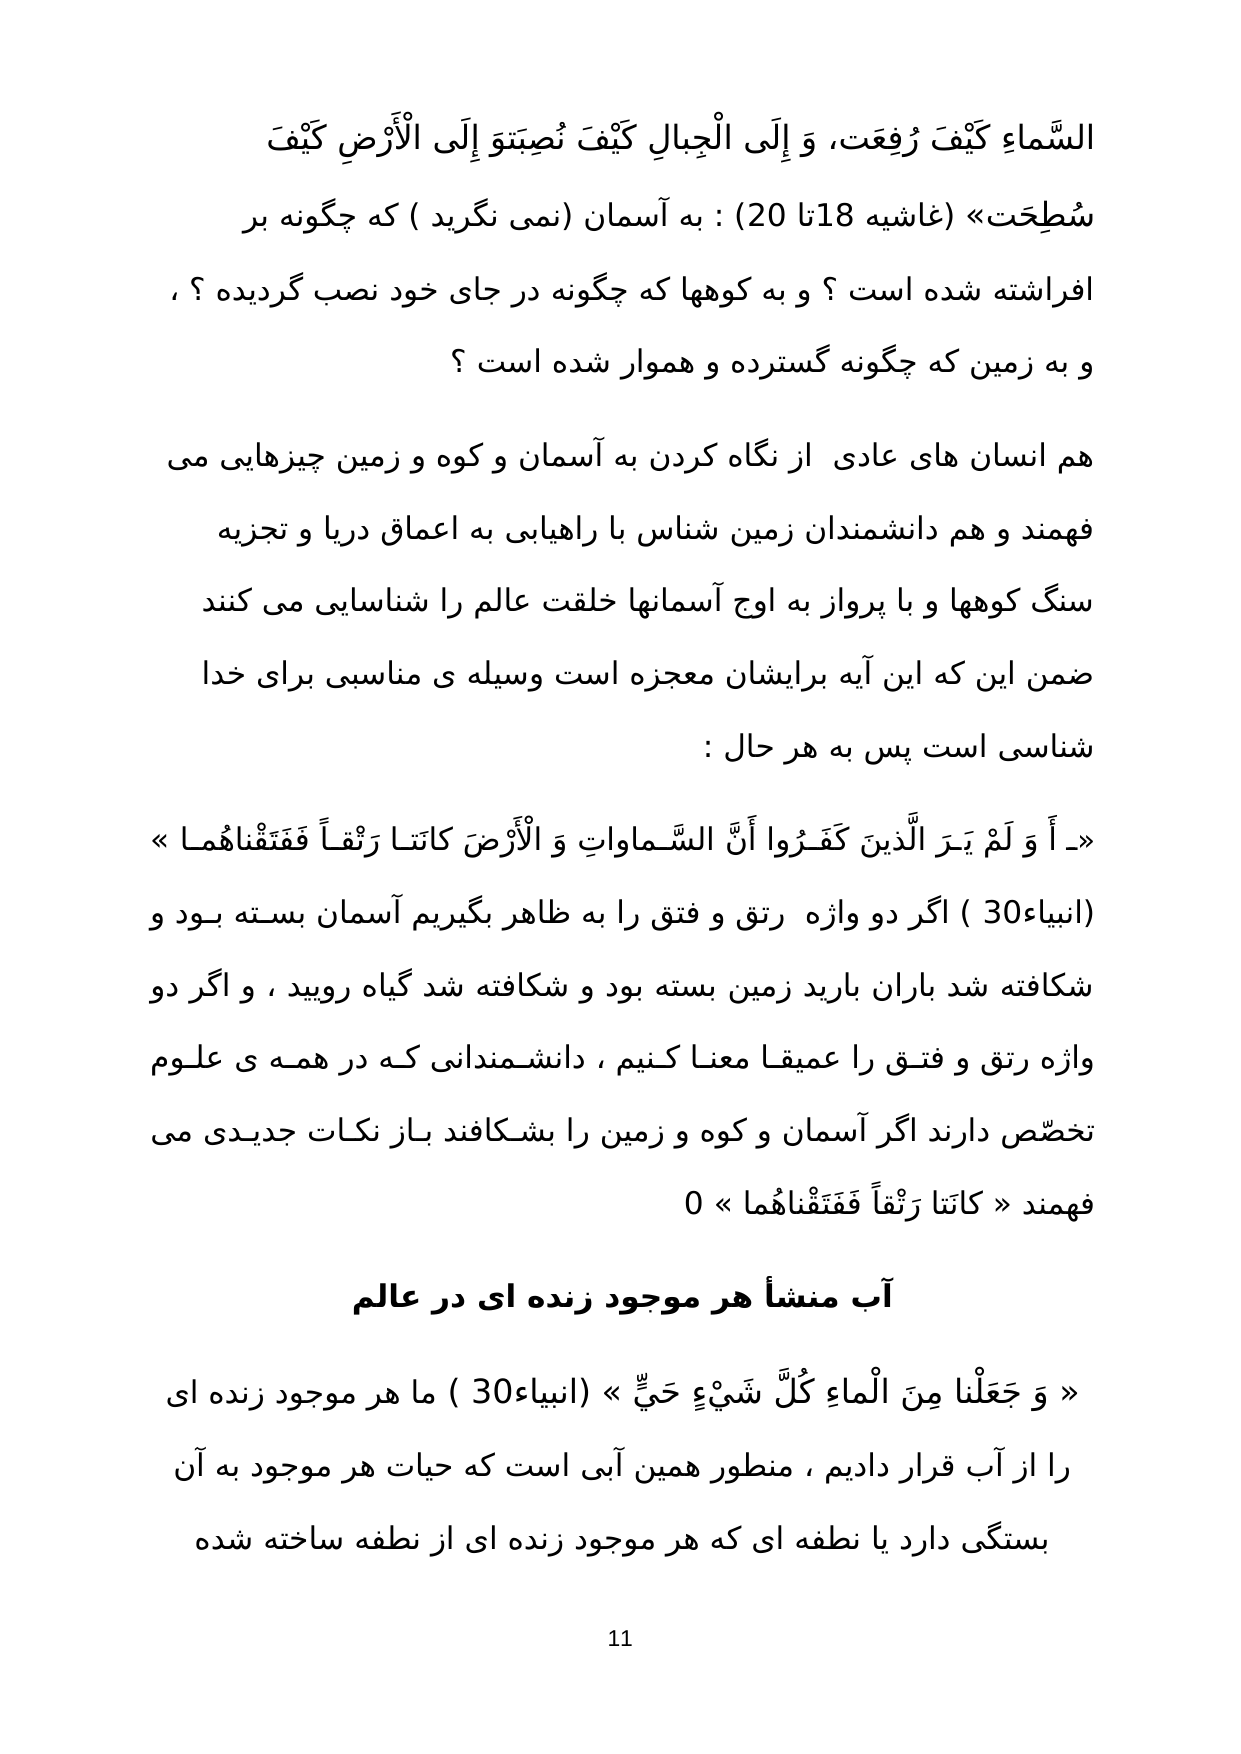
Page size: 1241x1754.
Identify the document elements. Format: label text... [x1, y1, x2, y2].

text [150, 118, 1095, 380]
text هم انسان های عادی از نگاه کردن به آسمان و کوه و زمین چیزهایی می فهمند و هم دانشمندان زمین شناس با راهیابی به اعماق دریا و تجزیه سنگ کوهها و با پرواز به اوج آسمانها خلقت عالم را شناسایی می کنند ضمن این که این آیه برایشان معجزه است وسیله ی مناسبی برای خدا شناسی است پس به هر حال : [150, 437, 1095, 764]
text « أَ وَ لَمْ يَرَ الَّذينَ كَفَرُوا أَنَّ السَّماواتِ وَ الْأَرْضَ كانَتا رَتْقاً فَفَتَقْناهُما » (انبیاء30 ) اگر دو واژه رتق و فتق را به ظاهر بگیریم آسمان بسته بود و شکافته شد باران بارید زمین بسته بود و شکافته شد گیاه رویید ، و اگر دو واژه رتق و فتق را عمیقا معنا کنیم ، دانشمندانی که در همه ی علوم تخصّص دارند اگر آسمان و کوه و زمین را بشکافند باز نکات جدیدی می فهمند « كانَتا رَتْقاً فَفَتَقْناهُما » 0 [150, 822, 1095, 1222]
text آب منشأ هر موجود زنده ای در عالم [150, 1279, 1095, 1315]
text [150, 1372, 1095, 1557]
